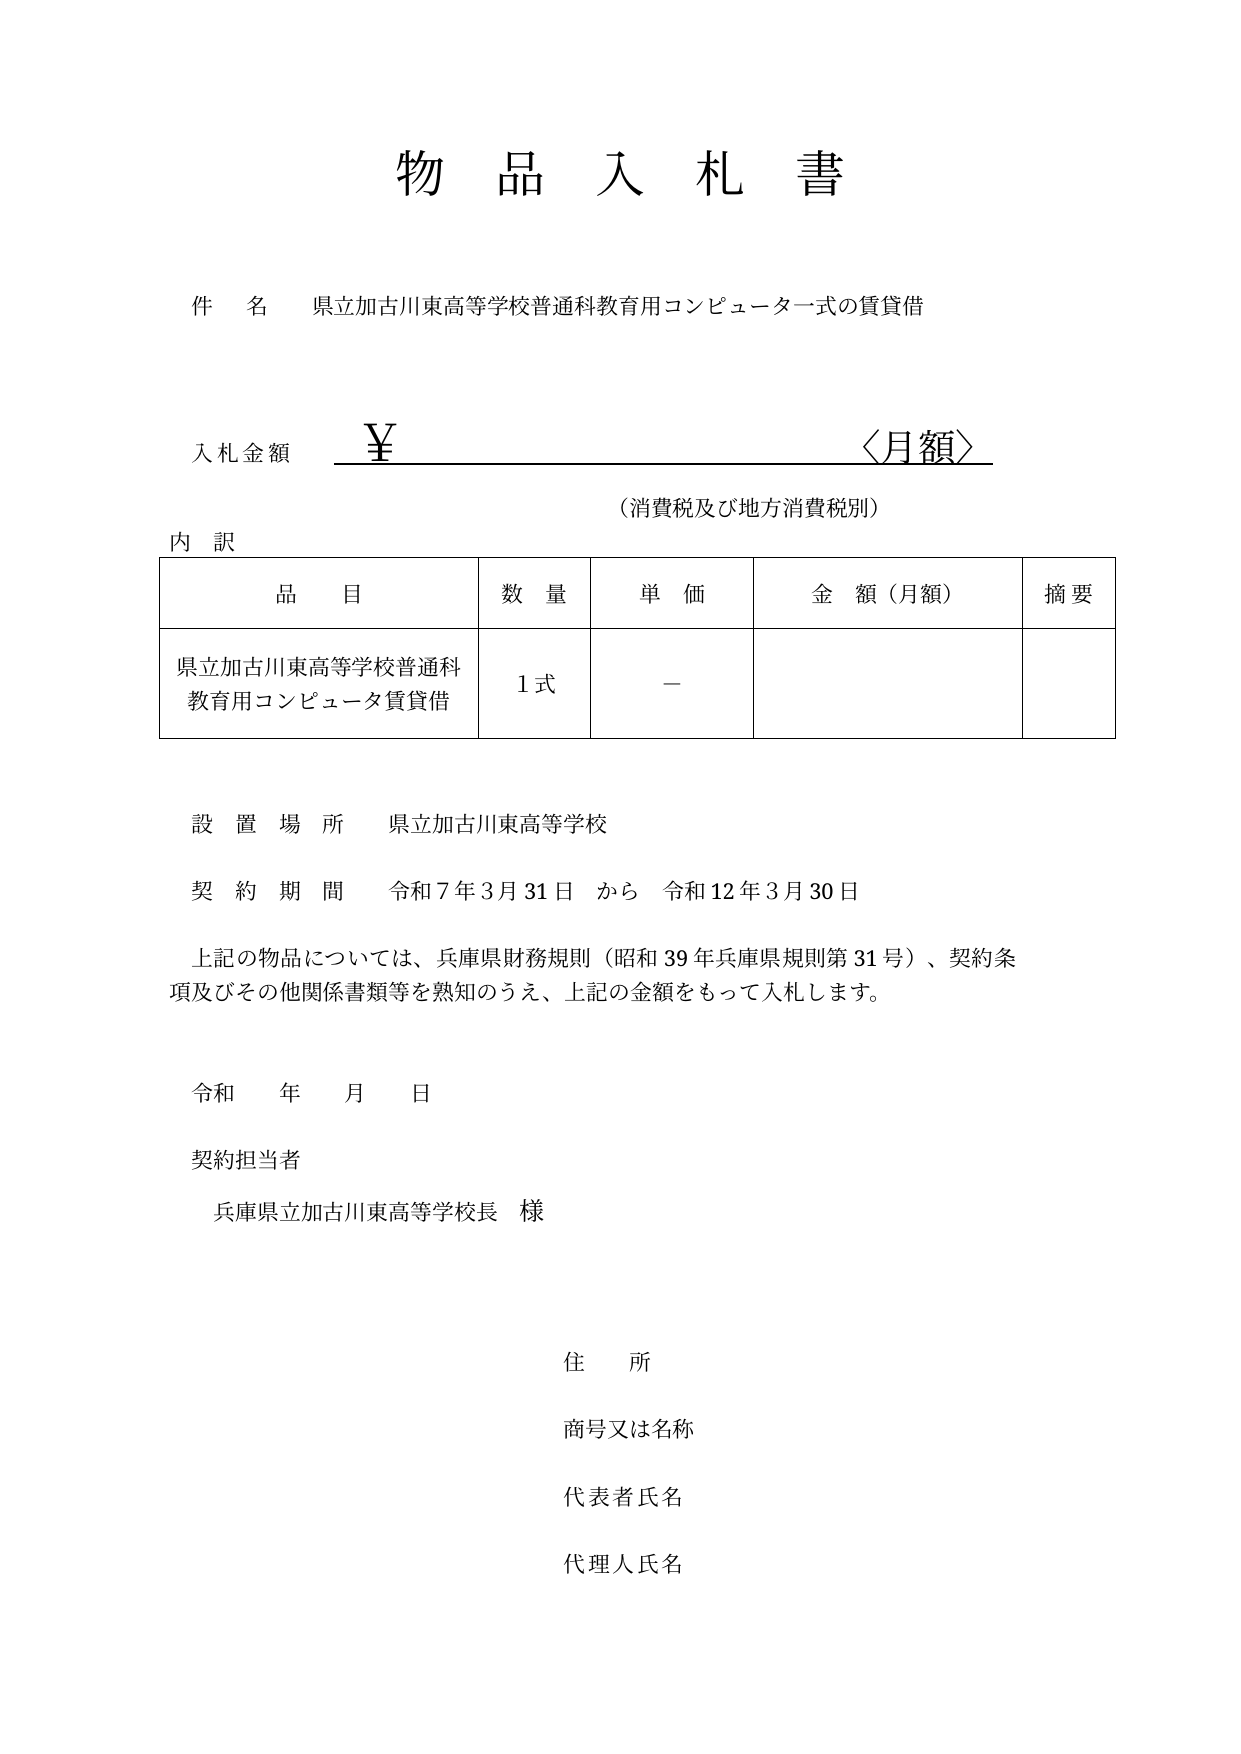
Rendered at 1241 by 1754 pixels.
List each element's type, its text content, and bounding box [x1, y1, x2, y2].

text 兵庫県立加古川東高等学校長 様 [148, 1176, 1092, 1243]
text 上記の物品については、兵庫県財務規則（昭和39年兵庫県規則第31号）、契約条項及びその他関係書類等を熟知のうえ、上記の金額をもって入札します。 [169, 940, 1016, 1008]
text 契 約 期 間 令和７年３月31日 から 令和12年３月30日 [191, 873, 1092, 907]
text 設 置 場 所 県立加古川東高等学校 [191, 806, 1092, 839]
text 件名 県立加古川東高等学校普通科教育用コンピュータ一式の賃貸借 [191, 288, 1092, 322]
text 代表者氏名 [563, 1479, 1092, 1512]
table_cell １式 [479, 629, 590, 737]
table_cell － [591, 629, 753, 737]
text 商号又は名称 [563, 1411, 1092, 1445]
table_header 数 量 [479, 558, 590, 628]
text （消費税及び地方消費税別） [607, 490, 1092, 524]
text 内 訳 [148, 524, 1092, 557]
text 住所 [563, 1344, 1092, 1378]
table_cell [1023, 629, 1115, 737]
text 代理人氏名 [563, 1546, 1092, 1579]
text 物 品 入 札 書 [148, 120, 1092, 221]
table_header 品 目 [160, 558, 478, 628]
text 契約担当者 [191, 1142, 1092, 1176]
table_header 単 価 [591, 558, 753, 628]
table_header 摘 要 [1023, 558, 1115, 628]
table_header 金 額（月額） [754, 558, 1022, 628]
table_cell [754, 629, 1022, 737]
text 入札金額 ￥ 〈月額〉 [191, 389, 1092, 490]
text 令和 年 月 日 [191, 1075, 1092, 1108]
table_cell 県立加古川東高等学校普通科 教育用コンピュータ賃貸借 [160, 629, 478, 737]
